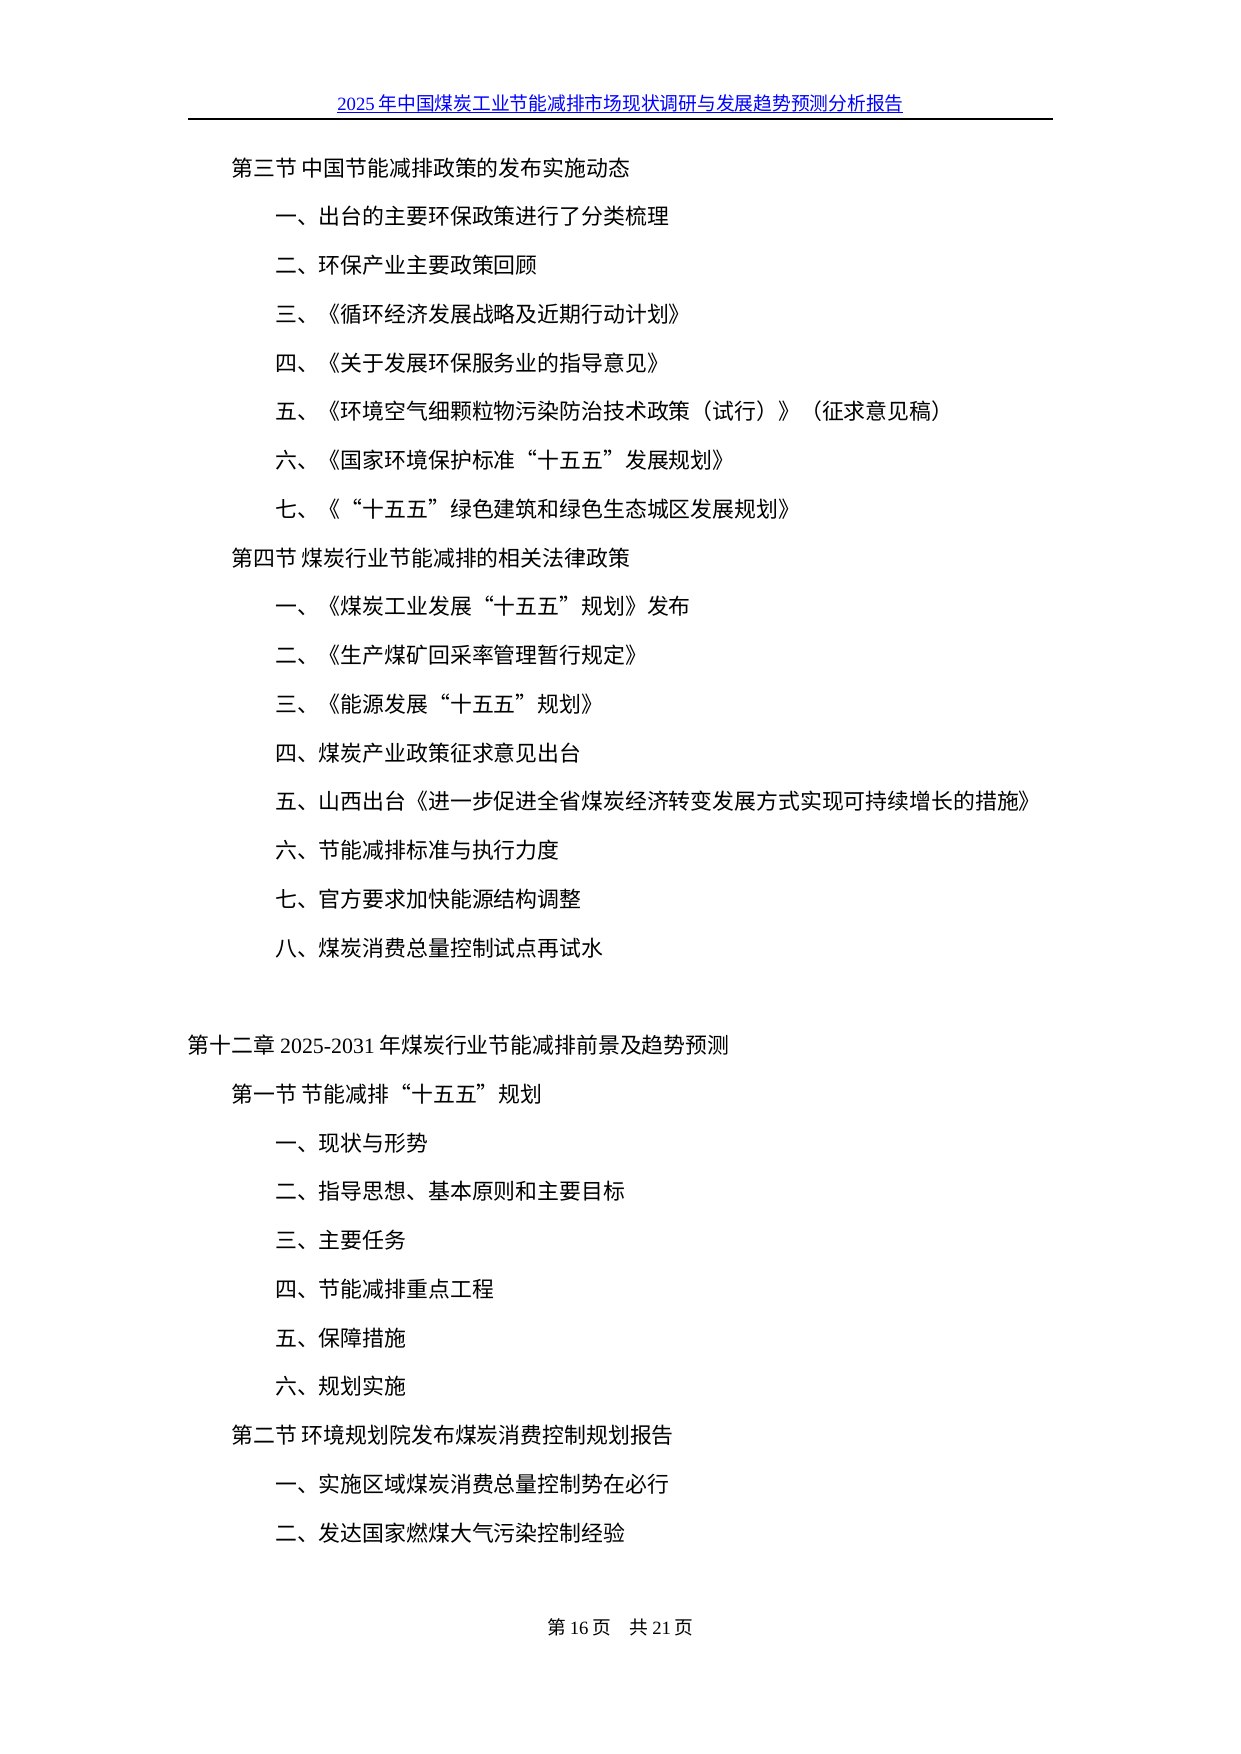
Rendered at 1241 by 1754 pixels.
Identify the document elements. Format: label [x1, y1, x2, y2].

text [187, 150, 1053, 1548]
